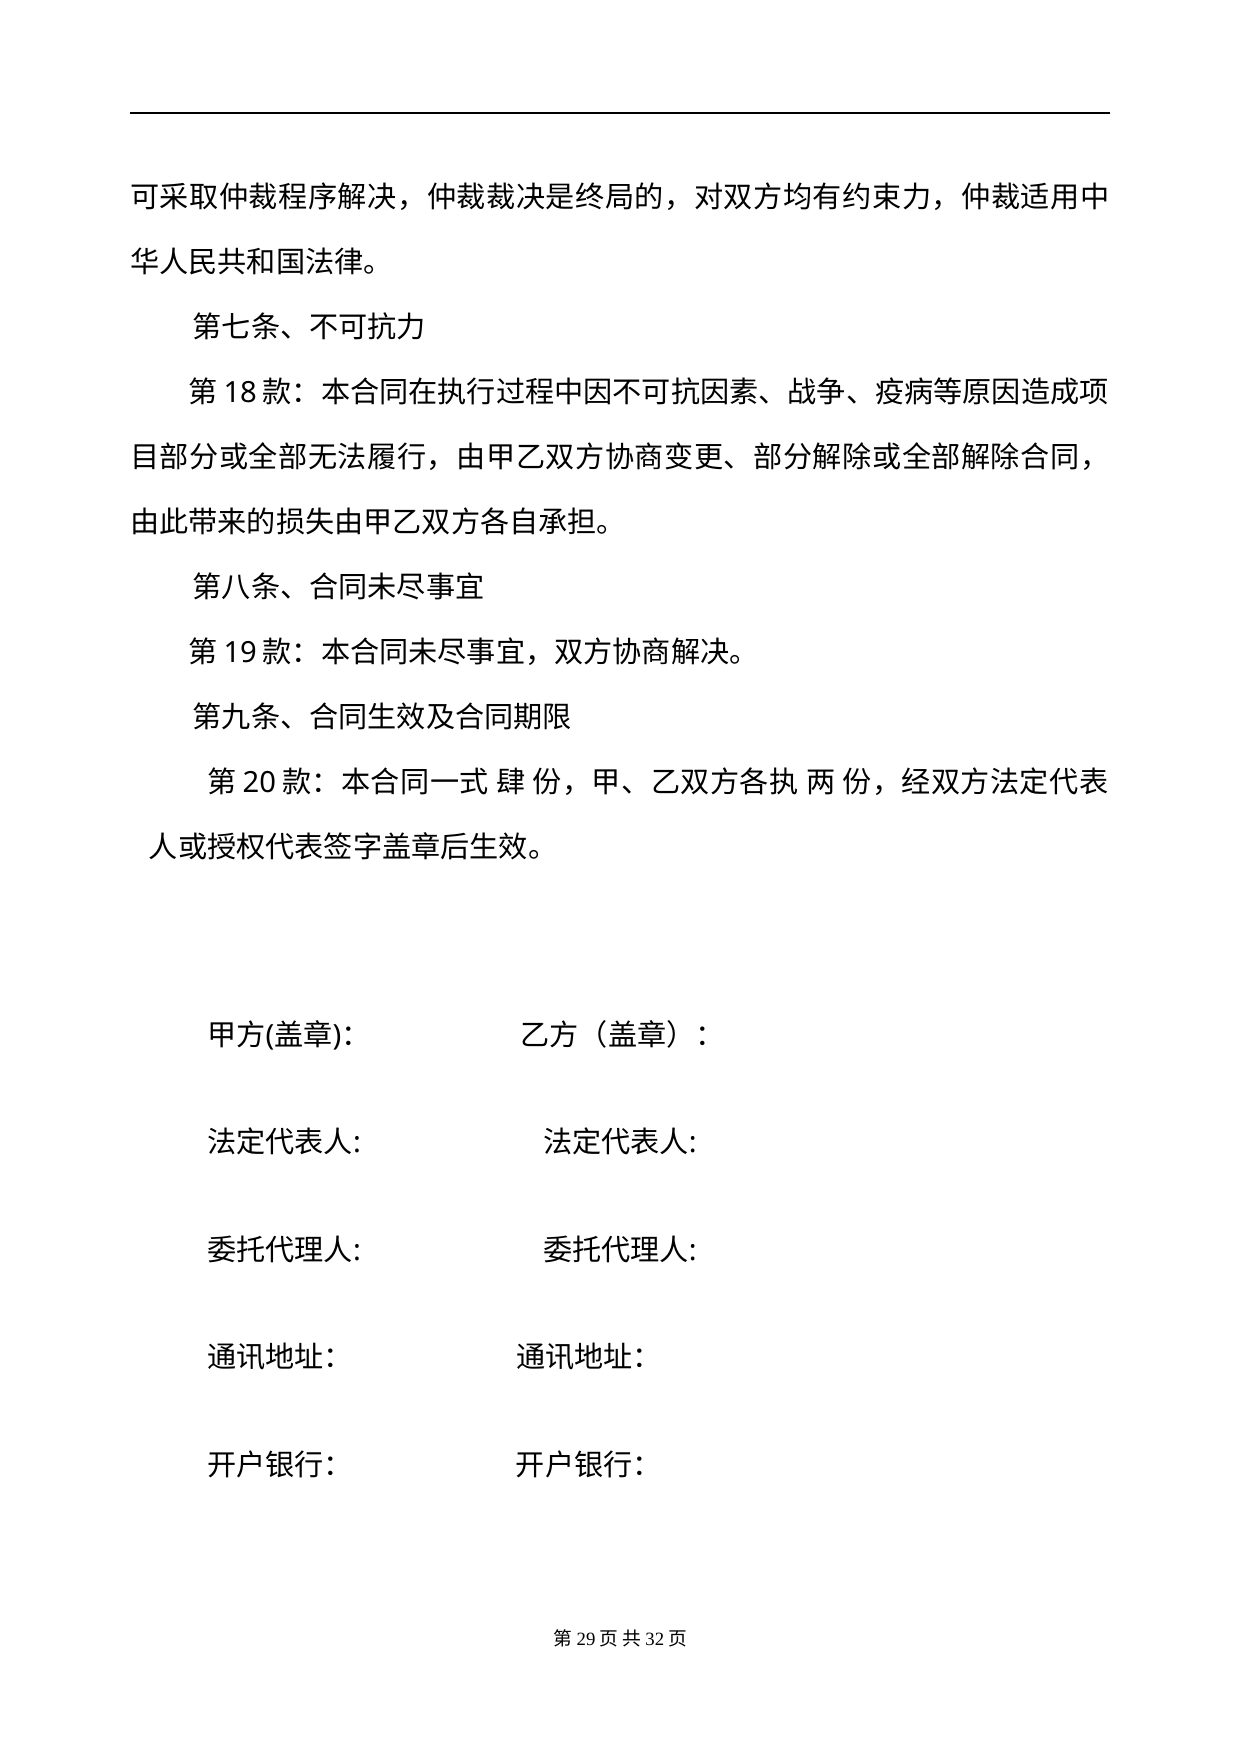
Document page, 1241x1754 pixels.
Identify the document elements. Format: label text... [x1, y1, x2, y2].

text 第18款：本合同在执行过程中因不可抗因素、战争、疫病等原因造成项目部分或全部无法履行，由甲乙双方协商变更、部分解除或全部解除合同，由此带来的损失由甲乙双方各自承担。 [130, 357, 1110, 552]
text 第19款：本合同未尽事宜，双方协商解决。 [130, 617, 1110, 682]
text 法定代表人: 法定代表人: [149, 1108, 1110, 1173]
text 第20款：本合同一式 肆 份，甲、乙双方各执 两 份，经双方法定代表人或授权代表签字盖章后生效。 [149, 747, 1110, 877]
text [130, 162, 1110, 292]
text 通讯地址： 通讯地址： [149, 1322, 1110, 1387]
text 第八条、合同未尽事宜 [130, 552, 1110, 617]
text 第七条、不可抗力 [130, 292, 1110, 357]
text 甲方(盖章)： 乙方（盖章）： [149, 1000, 1110, 1065]
text 委托代理人: 委托代理人: [149, 1215, 1110, 1280]
text 开户银行： 开户银行： [149, 1430, 1110, 1495]
text 第九条、合同生效及合同期限 [130, 682, 1110, 747]
